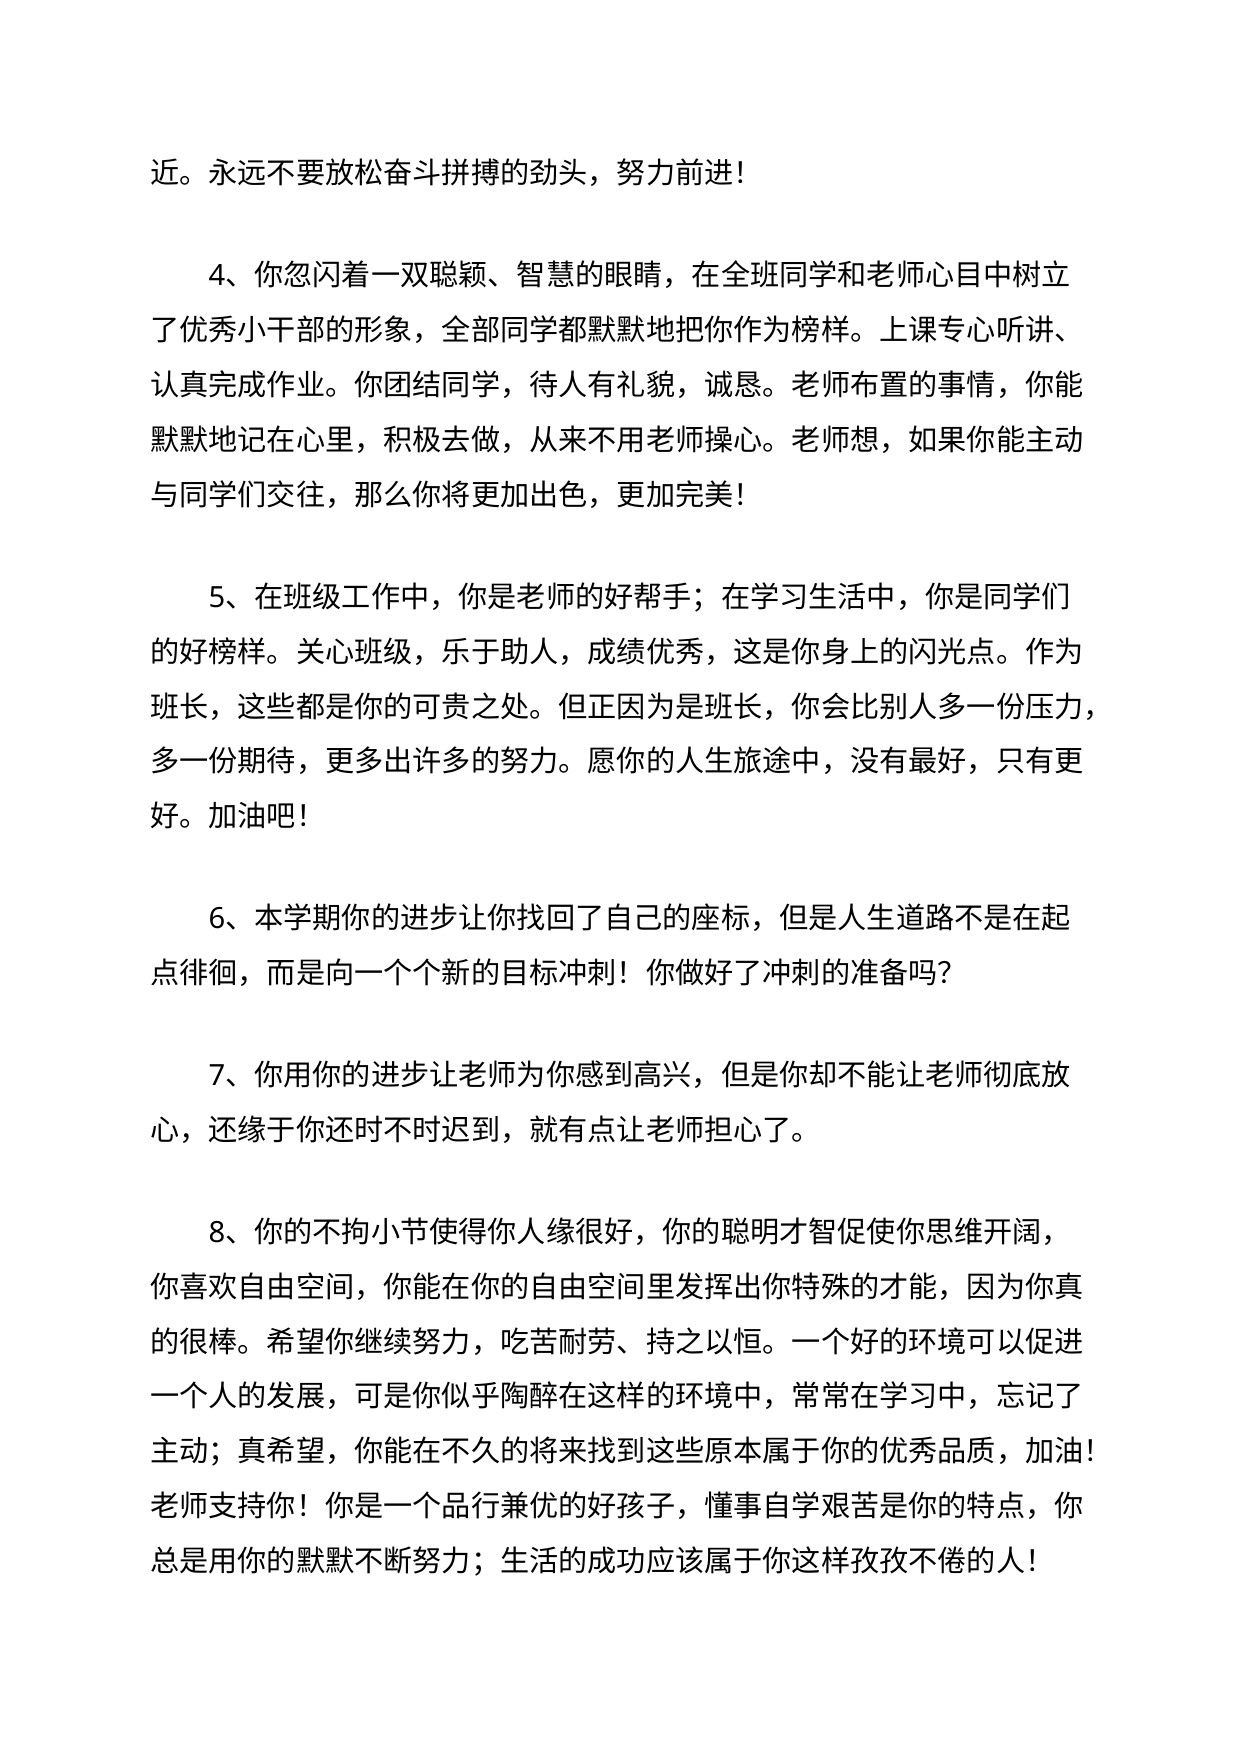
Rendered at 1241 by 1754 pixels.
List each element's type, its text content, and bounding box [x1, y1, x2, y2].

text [150, 150, 1090, 192]
text 8、你的不拘小节使得你人缘很好，你的聪明才智促使你思维开阔，你喜欢自由空间，你能在你的自由空间里发挥出你特殊的才能，因为你真的很棒。希望你继续努力，吃苦耐劳、持之以恒。一个好的环境可以促进一个人的发展，可是你似乎陶醉在这样的环境中，常常在学习中，忘记了主动；真希望，你能在不久的将来找到这些原本属于你的优秀品质，加油！老师支持你！你是一个品行兼优的好孩子，懂事自学艰苦是你的特点，你总是用你的默默不断努力；生活的成功应该属于你这样孜孜不倦的人！ [150, 1208, 1090, 1580]
text 4、你忽闪着一双聪颖、智慧的眼睛，在全班同学和老师心目中树立了优秀小干部的形象，全部同学都默默地把你作为榜样。上课专心听讲、认真完成作业。你团结同学，待人有礼貌，诚恳。老师布置的事情，你能默默地记在心里，积极去做，从来不用老师操心。老师想，如果你能主动与同学们交往，那么你将更加出色，更加完美！ [150, 252, 1090, 514]
text 7、你用你的进步让老师为你感到高兴，但是你却不能让老师彻底放心，还缘于你还时不时迟到，就有点让老师担心了。 [150, 1051, 1090, 1149]
text 6、本学期你的进步让你找回了自己的座标，但是人生道路不是在起点徘徊，而是向一个个新的目标冲刺！你做好了冲刺的准备吗？ [150, 895, 1090, 992]
text 5、在班级工作中，你是老师的好帮手；在学习生活中，你是同学们的好榜样。关心班级，乐于助人，成绩优秀，这是你身上的闪光点。作为班长，这些都是你的可贵之处。但正因为是班长，你会比别人多一份压力，多一份期待，更多出许多的努力。愿你的人生旅途中，没有最好，只有更好。加油吧！ [150, 573, 1090, 835]
